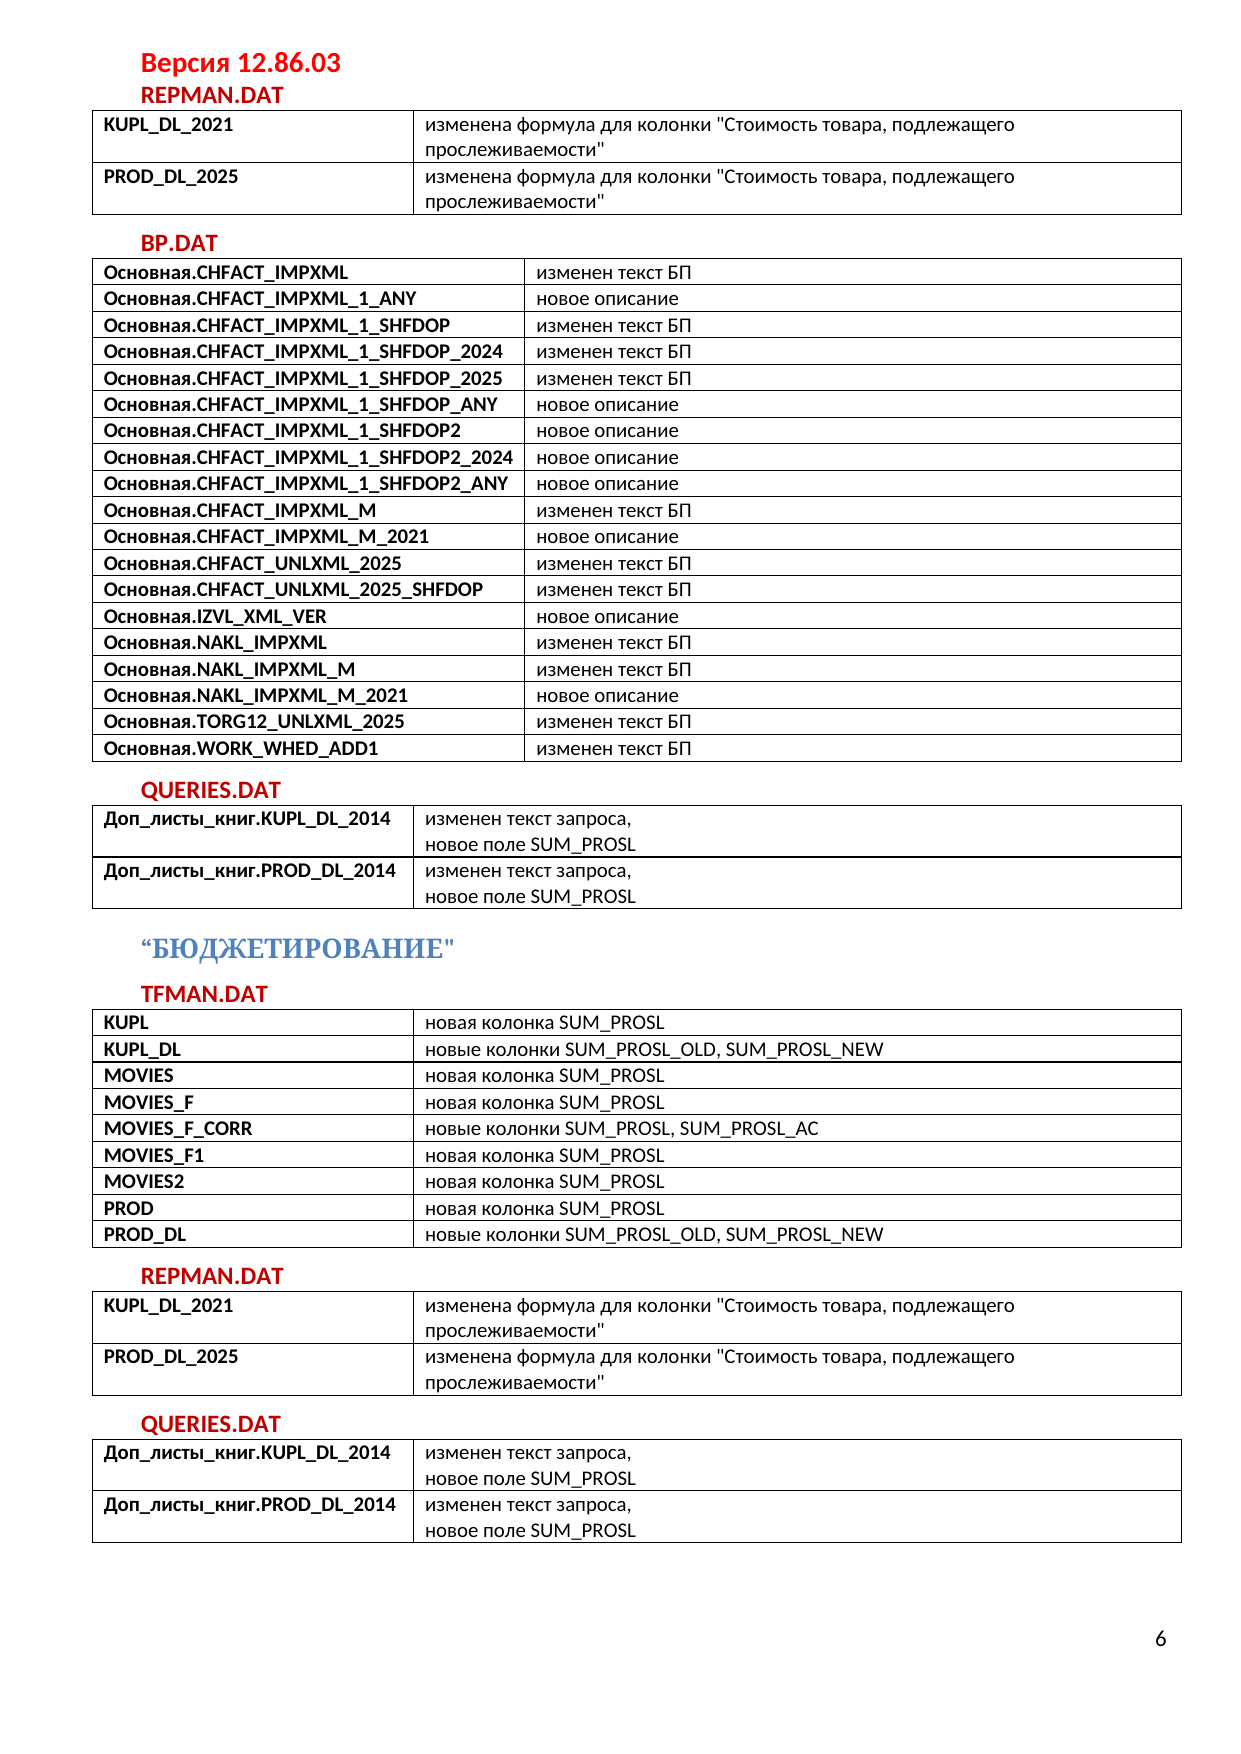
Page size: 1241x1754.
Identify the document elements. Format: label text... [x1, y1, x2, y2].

table_cell новая колонка SUM_PROSL [414, 1195, 1181, 1220]
table_header KUPL [93, 1010, 413, 1035]
table_cell MOVIES2 [93, 1168, 413, 1194]
table_cell Основная.CHFACT_IMPXML_M [93, 497, 524, 522]
table_header KUPL_DL_2021 [93, 1292, 413, 1343]
table_cell новые колонки SUM_PROSL_OLD, SUM_PROSL_NEW [414, 1221, 1181, 1247]
table_cell новое описание [525, 524, 1181, 549]
table_cell Основная.CHFACT_IMPXML_1_ANY [93, 285, 524, 311]
table_cell Основная.IZVL_XML_VER [93, 603, 524, 628]
table_cell изменен текст БП [525, 576, 1181, 602]
table_cell MOVIES_F_CORR [93, 1115, 413, 1141]
table_cell Основная.CHFACT_IMPXML_1_SHFDOP2_2024 [93, 444, 524, 469]
table_cell изменен текст запроса, новое поле SUM_PROSL [414, 1491, 1181, 1542]
subtitle repman.dat [141, 1260, 1167, 1291]
table_cell PROD_DL_2025 [93, 163, 413, 214]
table_cell новая колонка SUM_PROSL [414, 1168, 1181, 1194]
table_header изменен текст БП [525, 259, 1181, 284]
table_cell MOVIES_F [93, 1089, 413, 1114]
table_cell изменен текст БП [525, 709, 1181, 734]
table_cell изменен текст БП [525, 338, 1181, 364]
table_cell новое описание [525, 444, 1181, 469]
table_cell MOVIES_F1 [93, 1142, 413, 1167]
table_header Доп_листы_книг.KUPL_DL_2014 [93, 806, 413, 856]
table_cell новое описание [525, 418, 1181, 443]
table_cell новое описание [525, 603, 1181, 628]
table_header изменена формула для колонки "Стоимость товара, подлежащего прослеживаемости" [414, 111, 1181, 162]
table_header изменена формула для колонки "Стоимость товара, подлежащего прослеживаемости" [414, 1292, 1181, 1343]
table_cell новые колонки SUM_PROSL_OLD, SUM_PROSL_NEW [414, 1036, 1181, 1061]
table_header новая колонка SUM_PROSL [414, 1010, 1181, 1035]
table_cell изменен текст БП [525, 629, 1181, 655]
table_cell Основная.CHFACT_IMPXML_M_2021 [93, 524, 524, 549]
subtitle repman.dat [141, 79, 1167, 110]
table_cell Основная.CHFACT_IMPXML_1_SHFDOP2_ANY [93, 471, 524, 496]
table_cell KUPL_DL [93, 1036, 413, 1061]
table_cell PROD_DL [93, 1221, 413, 1247]
table_cell PROD_DL_2025 [93, 1344, 413, 1394]
subtitle queries.dat [141, 774, 1167, 804]
table_header изменен текст запроса, новое поле SUM_PROSL [414, 1440, 1181, 1490]
table_header KUPL_DL_2021 [93, 111, 413, 162]
table_cell Основная.CHFACT_IMPXML_1_SHFDOP_2025 [93, 365, 524, 390]
table_cell Доп_листы_книг.PROD_DL_2014 [93, 1491, 413, 1542]
table_cell Основная.CHFACT_IMPXML_1_SHFDOP_ANY [93, 391, 524, 417]
table_cell новые колонки SUM_PROSL, SUM_PROSL_AC [414, 1115, 1181, 1141]
table_cell Основная.CHFACT_UNLXML_2025 [93, 550, 524, 575]
table_cell изменен текст БП [525, 735, 1181, 761]
table_cell изменена формула для колонки "Стоимость товара, подлежащего прослеживаемости" [414, 1344, 1181, 1394]
table_cell Доп_листы_книг.PROD_DL_2014 [93, 858, 413, 908]
table_cell изменен текст БП [525, 312, 1181, 337]
table_cell новая колонка SUM_PROSL [414, 1063, 1181, 1088]
table_cell изменен текст БП [525, 656, 1181, 681]
table_cell изменен текст БП [525, 365, 1181, 390]
table_cell Основная.CHFACT_IMPXML_1_SHFDOP_2024 [93, 338, 524, 364]
table_cell PROD [93, 1195, 413, 1220]
table_header Доп_листы_книг.KUPL_DL_2014 [93, 1440, 413, 1490]
table_cell Основная.CHFACT_IMPXML_1_SHFDOP [93, 312, 524, 337]
table_cell новое описание [525, 391, 1181, 417]
table_cell Основная.NAKL_IMPXML_M [93, 656, 524, 681]
table_cell изменен текст БП [525, 497, 1181, 522]
table_cell новое описание [525, 682, 1181, 708]
table_cell Основная.WORK_WHED_ADD1 [93, 735, 524, 761]
table_cell новое описание [525, 471, 1181, 496]
subtitle bp.dat [141, 227, 1167, 258]
subtitle tfman.dat [141, 978, 1167, 1008]
table_header Основная.CHFACT_IMPXML [93, 259, 524, 284]
table_cell новое описание [525, 285, 1181, 311]
table_cell изменен текст запроса, новое поле SUM_PROSL [414, 858, 1181, 908]
table_header изменен текст запроса, новое поле SUM_PROSL [414, 806, 1181, 856]
subtitle “Бюджетирование" [141, 934, 1167, 966]
table_cell изменен текст БП [525, 550, 1181, 575]
table_cell Основная.CHFACT_UNLXML_2025_SHFDOP [93, 576, 524, 602]
table_cell MOVIES [93, 1063, 413, 1088]
table_cell новая колонка SUM_PROSL [414, 1142, 1181, 1167]
table_cell Основная.TORG12_UNLXML_2025 [93, 709, 524, 734]
table_cell Основная.NAKL_IMPXML [93, 629, 524, 655]
table_cell изменена формула для колонки "Стоимость товара, подлежащего прослеживаемости" [414, 163, 1181, 214]
table_cell Основная.CHFACT_IMPXML_1_SHFDOP2 [93, 418, 524, 443]
table_cell Основная.NAKL_IMPXML_M_2021 [93, 682, 524, 708]
subtitle queries.dat [141, 1408, 1167, 1438]
table_cell новая колонка SUM_PROSL [414, 1089, 1181, 1114]
